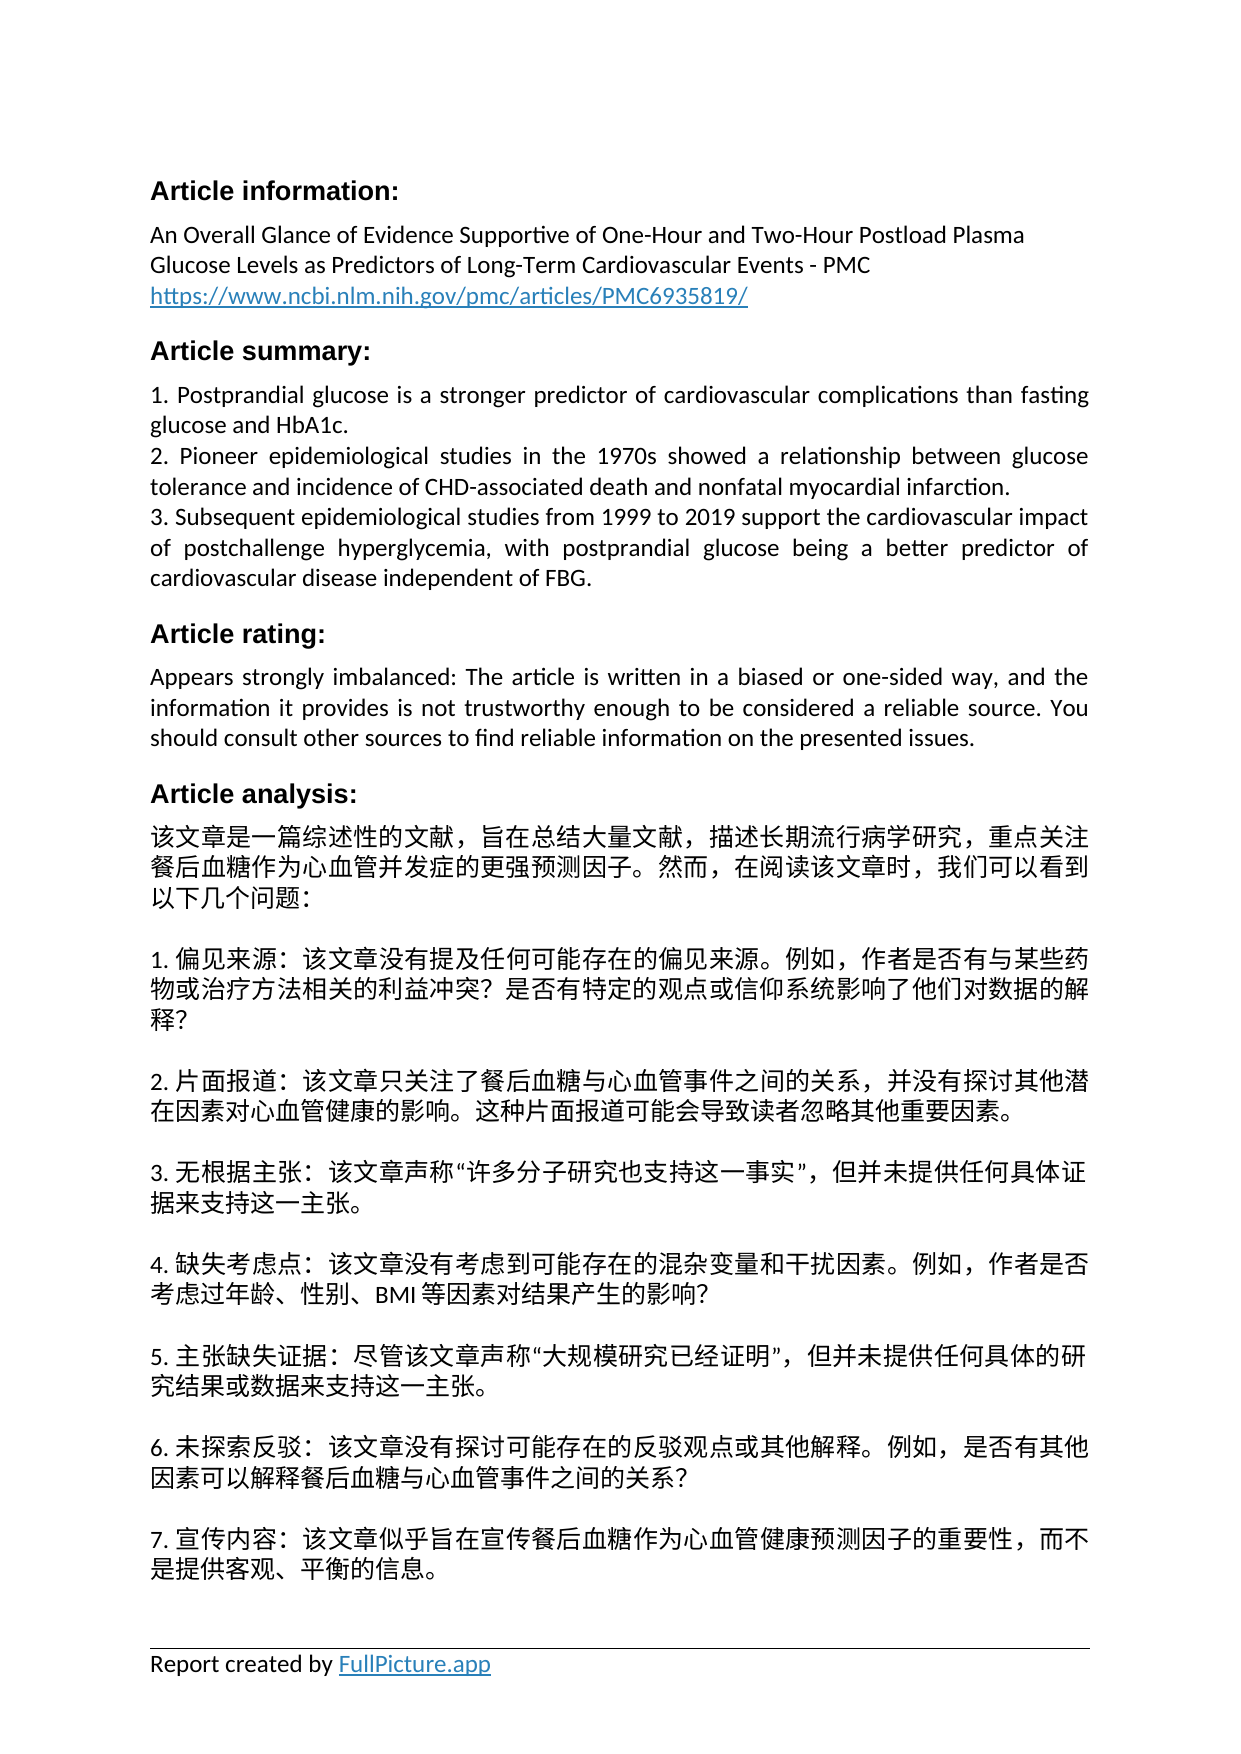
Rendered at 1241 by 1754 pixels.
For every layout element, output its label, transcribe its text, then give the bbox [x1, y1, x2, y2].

text 1. Postprandial glucose is a stronger predictor of cardiovascular complications than fasting glucose and HbA1c. [150, 379, 1090, 440]
text An Overall Glance of Evidence Supportive of One-Hour and Two-Hour Postload Plasma Glucose Levels as Predictors of Long-Term Cardiovascular Events - PMChttps://www.ncbi.nlm.nih.gov/pmc/articles/PMC6935819/ [150, 219, 1090, 310]
subtitle Article information: [150, 175, 1090, 206]
text 5. 主张缺失证据：尽管该文章声称“大规模研究已经证明”，但并未提供任何具体的研究结果或数据来支持这一主张。 [150, 1341, 1090, 1402]
text 4. 缺失考虑点：该文章没有考虑到可能存在的混杂变量和干扰因素。例如，作者是否考虑过年龄、性别、BMI等因素对结果产生的影响？ [150, 1249, 1090, 1310]
text 2. Pioneer epidemiological studies in the 1970s showed a relationship between glucose tolerance and incidence of CHD-associated death and nonfatal myocardial infarction. [150, 440, 1090, 501]
text 3. 无根据主张：该文章声称“许多分子研究也支持这一事实”，但并未提供任何具体证据来支持这一主张。 [150, 1157, 1090, 1218]
text 1. 偏见来源：该文章没有提及任何可能存在的偏见来源。例如，作者是否有与某些药物或治疗方法相关的利益冲突？是否有特定的观点或信仰系统影响了他们对数据的解释？ [150, 944, 1090, 1035]
subtitle Article analysis: [150, 778, 1090, 809]
text 该文章是一篇综述性的文献，旨在总结大量文献，描述长期流行病学研究，重点关注餐后血糖作为心血管并发症的更强预测因子。然而，在阅读该文章时，我们可以看到以下几个问题： [150, 822, 1090, 913]
text 6. 未探索反驳：该文章没有探讨可能存在的反驳观点或其他解释。例如，是否有其他因素可以解释餐后血糖与心血管事件之间的关系？ [150, 1432, 1090, 1493]
subtitle Article rating: [150, 618, 1090, 649]
text 7. 宣传内容：该文章似乎旨在宣传餐后血糖作为心血管健康预测因子的重要性，而不是提供客观、平衡的信息。 [150, 1524, 1090, 1585]
text 2. 片面报道：该文章只关注了餐后血糖与心血管事件之间的关系，并没有探讨其他潜在因素对心血管健康的影响。这种片面报道可能会导致读者忽略其他重要因素。 [150, 1066, 1090, 1127]
text 3. Subsequent epidemiological studies from 1999 to 2019 support the cardiovascular impact of postchallenge hyperglycemia, with postprandial glucose being a better predictor of cardiovascular disease independent of FBG. [150, 501, 1090, 593]
subtitle Article summary: [150, 335, 1090, 367]
text Appears strongly imbalanced: The article is written in a biased or one-sided way, and the information it provides is not trustworthy enough to be considered a reliable source. You should consult other sources to find reliable information on the presented issues. [150, 661, 1090, 753]
